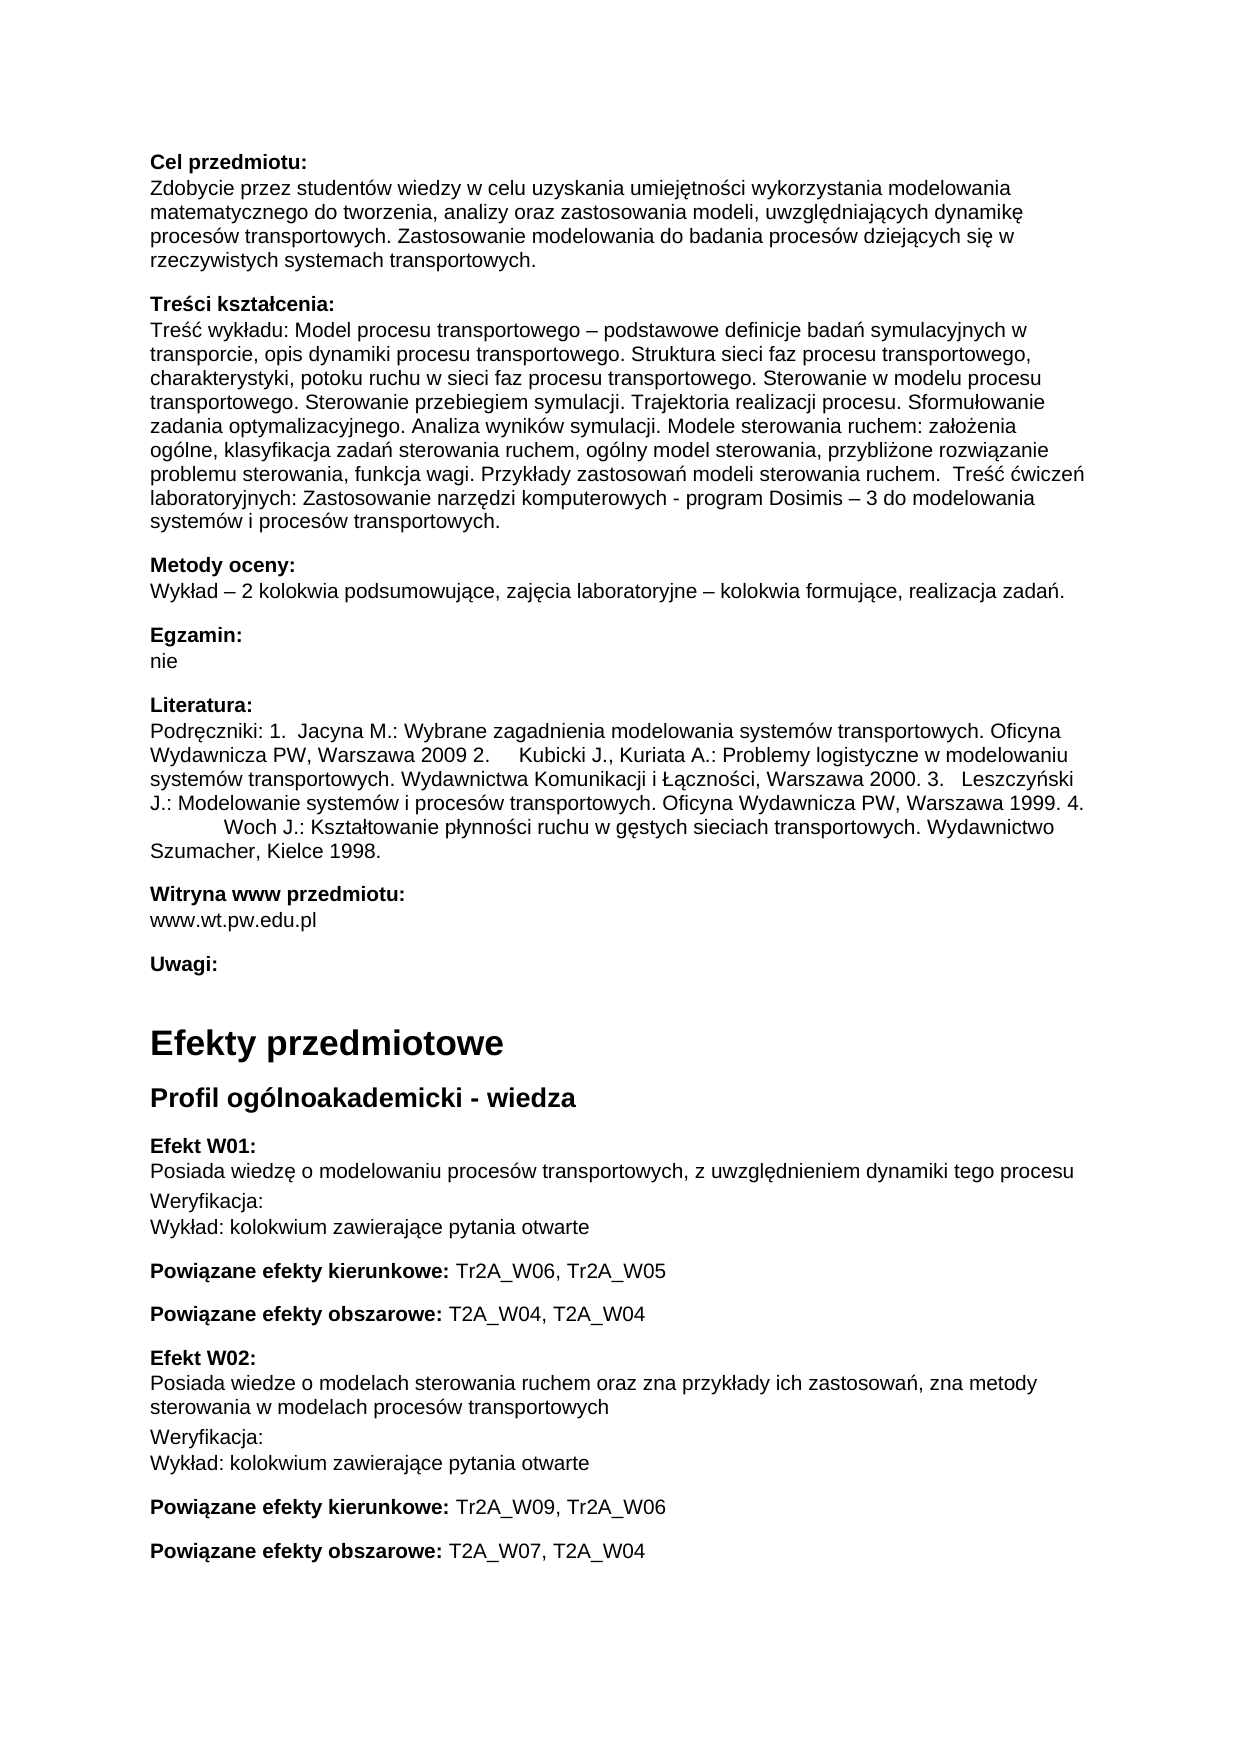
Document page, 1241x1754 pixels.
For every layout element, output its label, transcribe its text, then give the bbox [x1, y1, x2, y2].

text Wykład – 2 kolokwia podsumowujące, zajęcia laboratoryjne – kolokwia formujące, realizacja zadań. [150, 579, 1090, 603]
text Powiązane efekty kierunkowe: Tr2A_W09, Tr2A_W06 [150, 1495, 1090, 1519]
text Uwagi: [150, 952, 1090, 976]
text Literatura: [150, 693, 1090, 717]
subtitle Efekty przedmiotowe [150, 1022, 1090, 1063]
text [150, 1451, 1090, 1475]
text Posiada wiedze o modelach sterowania ruchem oraz zna przykłady ich zastosowań, zna metody sterowania w modelach procesów transportowych [150, 1371, 1090, 1419]
text Wykład: kolokwium zawierające pytania otwarte [150, 1215, 1090, 1239]
text Posiada wiedzę o modelowaniu procesów transportowych, z uwzględnieniem dynamiki tego procesu [150, 1158, 1090, 1182]
text Efekt W01: [150, 1133, 1090, 1157]
text Treść wykładu: Model procesu transportowego – podstawowe definicje badań symulacyjnych w transporcie, opis dynamiki procesu transportowego. Struktura sieci faz procesu transportowego, charakterystyki, potoku ruchu w sieci faz procesu transportowego. Sterowanie w modelu procesu transportowego. Sterowanie przebiegiem symulacji. Trajektoria realizacji procesu. Sformułowanie zadania optymalizacyjnego. Analiza wyników symulacji. Modele sterowania ruchem: założenia ogólne, klasyfikacja zadań sterowania ruchem, ogólny model sterowania, przybliżone rozwiązanie problemu sterowania, funkcja wagi. Przykłady zastosowań modeli sterowania ruchem. Treść ćwiczeń laboratoryjnych: Zastosowanie narzędzi komputerowych - program Dosimis – 3 do modelowania systemów i procesów transportowych. [150, 318, 1090, 533]
text Weryfikacja: [150, 1189, 1090, 1213]
text Witryna www przedmiotu: [150, 882, 1090, 906]
text Powiązane efekty obszarowe: T2A_W07, T2A_W04 [150, 1539, 1090, 1563]
subtitle Profil ogólnoakademicki - wiedza [150, 1082, 1090, 1114]
text www.wt.pw.edu.pl [150, 908, 1090, 932]
text Powiązane efekty kierunkowe: Tr2A_W06, Tr2A_W05 [150, 1258, 1090, 1282]
text Egzamin: [150, 623, 1090, 647]
text Weryfikacja: [150, 1425, 1090, 1449]
text nie [150, 649, 1090, 673]
text Metody oceny: [150, 553, 1090, 577]
text Powiązane efekty obszarowe: T2A_W04, T2A_W04 [150, 1302, 1090, 1326]
text Zdobycie przez studentów wiedzy w celu uzyskania umiejętności wykorzystania modelowania matematycznego do tworzenia, analizy oraz zastosowania modeli, uwzględniających dynamikę procesów transportowych. Zastosowanie modelowania do badania procesów dziejących się w rzeczywistych systemach transportowych. [150, 176, 1090, 272]
text Podręczniki: 1. Jacyna M.: Wybrane zagadnienia modelowania systemów transportowych. Oficyna Wydawnicza PW, Warszawa 2009 2. Kubicki J., Kuriata A.: Problemy logistyczne w modelowaniu systemów transportowych. Wydawnictwa Komunikacji i Łączności, Warszawa 2000. 3. Leszczyński J.: Modelowanie systemów i procesów transportowych. Oficyna Wydawnicza PW, Warszawa 1999. 4. Woch J.: Kształtowanie płynności ruchu w gęstych sieciach transportowych. Wydawnictwo Szumacher, Kielce 1998. [150, 719, 1090, 862]
text Cel przedmiotu: [150, 150, 1090, 174]
text Treści kształcenia: [150, 292, 1090, 316]
text Efekt W02: [150, 1346, 1090, 1370]
